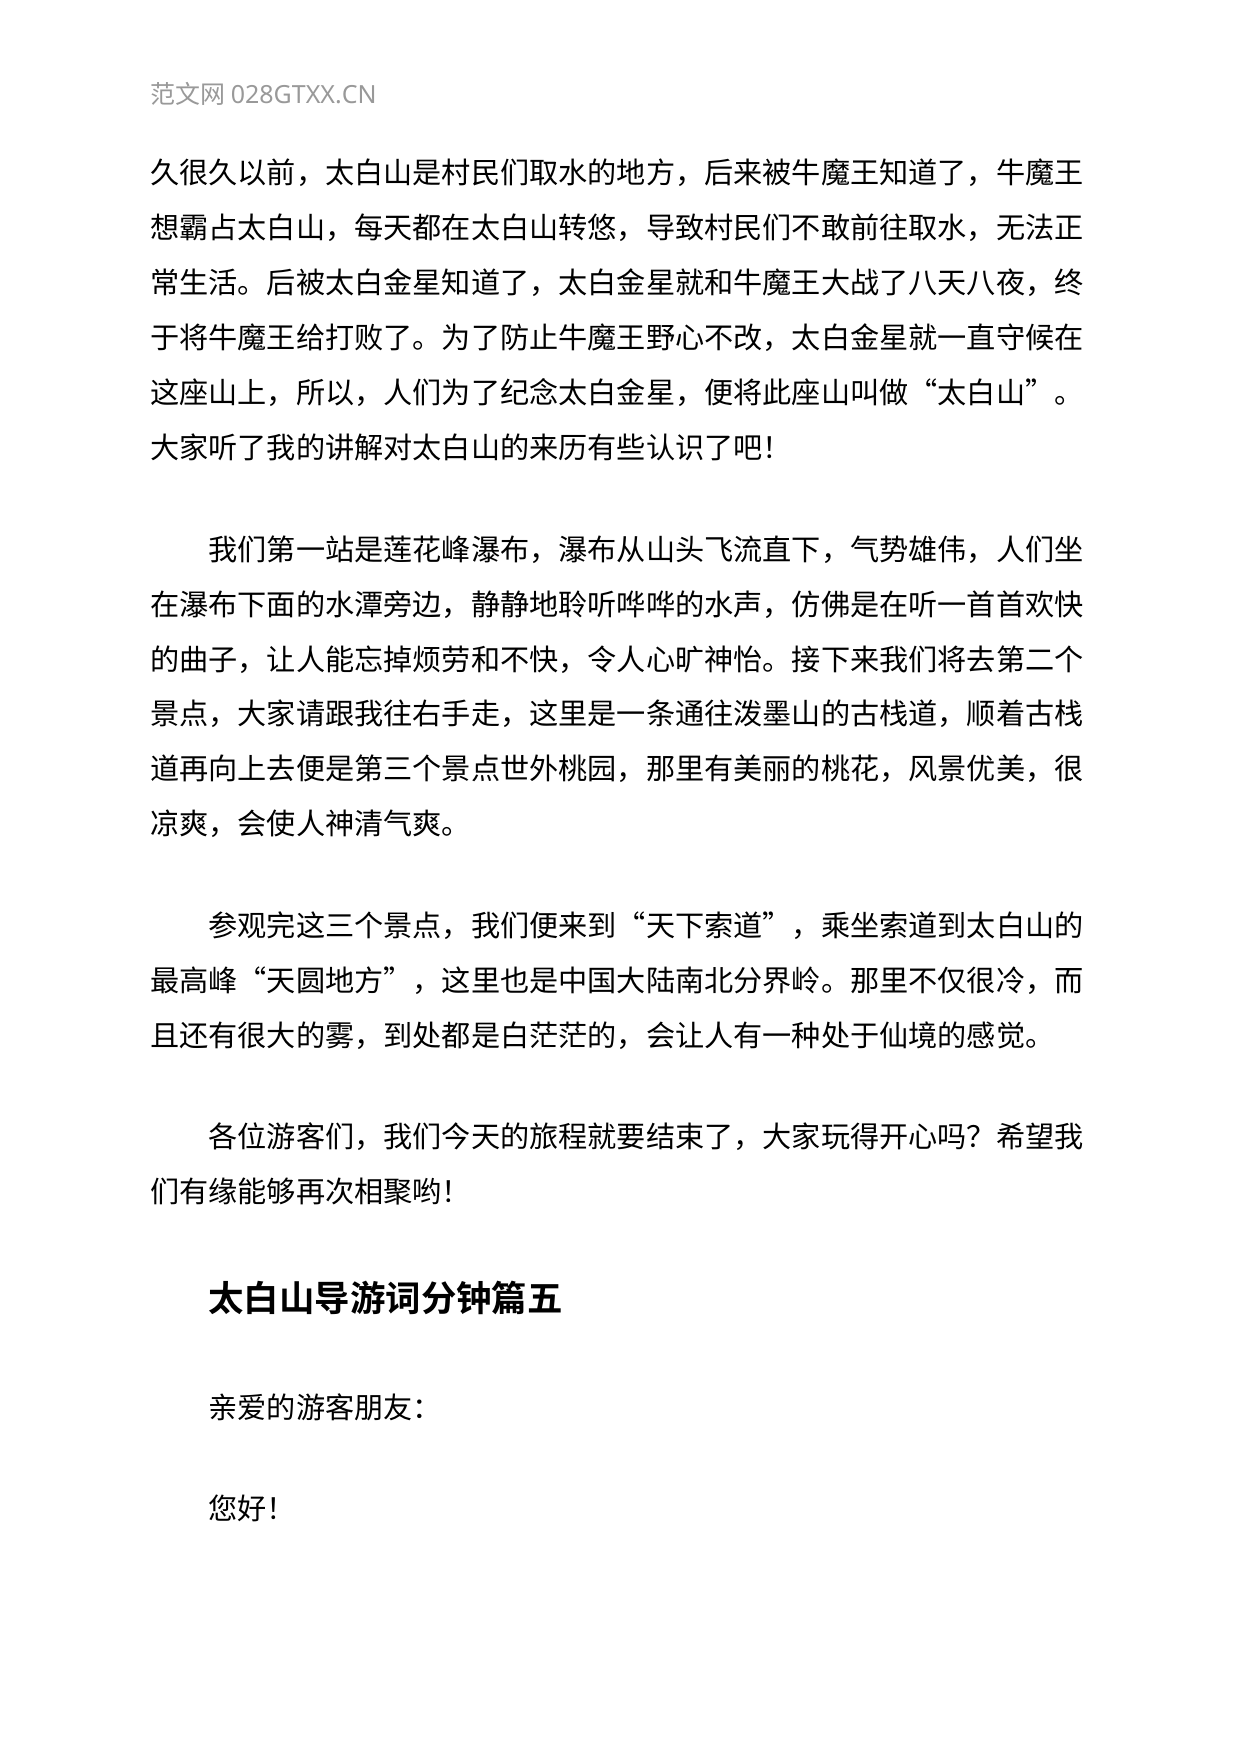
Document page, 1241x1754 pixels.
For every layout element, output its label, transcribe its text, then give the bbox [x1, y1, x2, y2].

text 我们第一站是莲花峰瀑布，瀑布从山头飞流直下，气势雄伟，人们坐在瀑布下面的水潭旁边，静静地聆听哗哗的水声，仿佛是在听一首首欢快的曲子，让人能忘掉烦劳和不快，令人心旷神怡。接下来我们将去第二个景点，大家请跟我往右手走，这里是一条通往泼墨山的古栈道，顺着古栈道再向上去便是第三个景点世外桃园，那里有美丽的桃花，风景优美，很凉爽，会使人神清气爽。 [150, 526, 1090, 843]
text 亲爱的游客朋友： [150, 1384, 1090, 1426]
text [150, 150, 1090, 467]
text 各位游客们，我们今天的旅程就要结束了，大家玩得开心吗？希望我们有缘能够再次相聚哟！ [150, 1114, 1090, 1211]
text 太白山导游词分钟篇五 [150, 1271, 1090, 1322]
text 参观完这三个景点，我们便来到“天下索道”，乘坐索道到太白山的最高峰“天圆地方”，这里也是中国大陆南北分界岭。那里不仅很冷，而且还有很大的雾，到处都是白茫茫的，会让人有一种处于仙境的感觉。 [150, 902, 1090, 1054]
text 您好！ [150, 1486, 1090, 1528]
